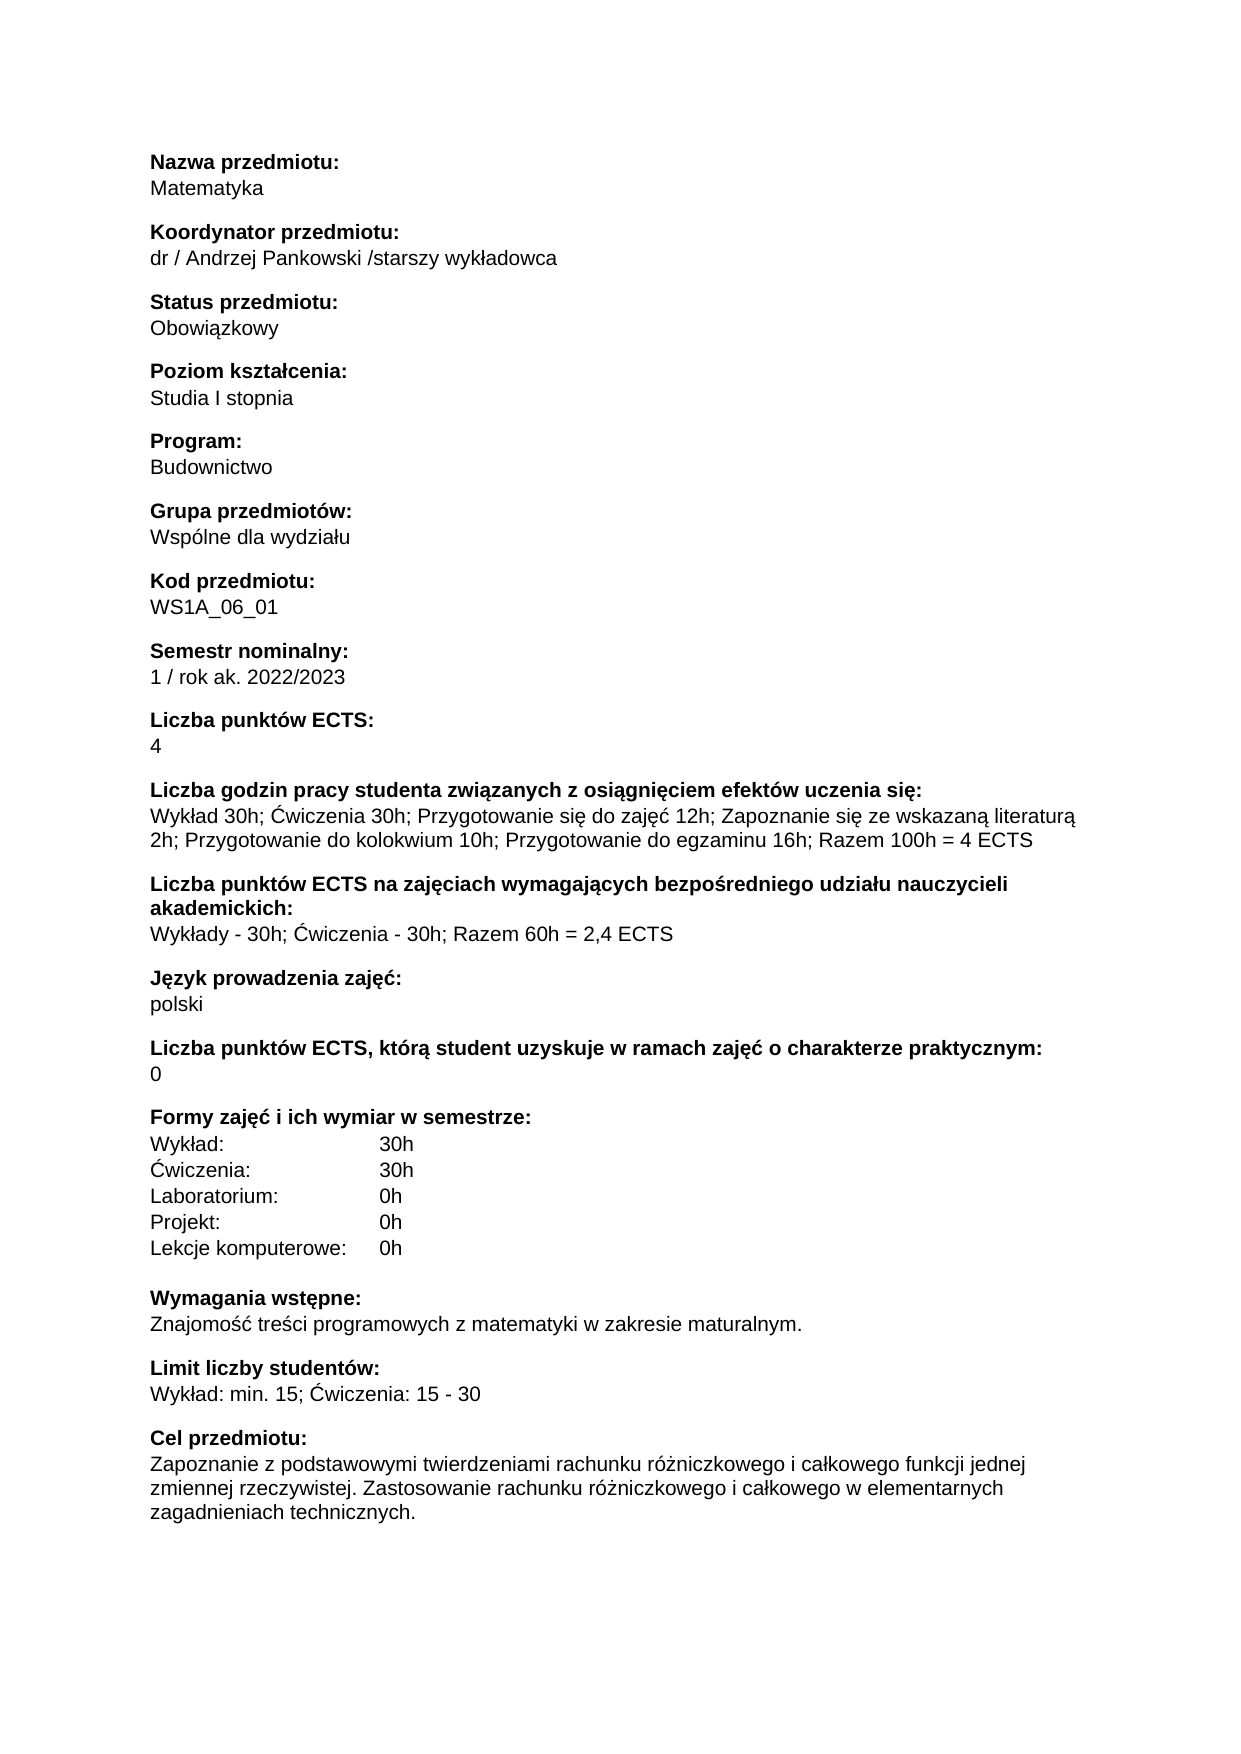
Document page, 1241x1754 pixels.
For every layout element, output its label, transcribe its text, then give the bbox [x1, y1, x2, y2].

text Wspólne dla wydziału [150, 525, 1090, 549]
text 0 [150, 1061, 1090, 1085]
table_cell Projekt: [140, 1210, 367, 1234]
text 1 / rok ak. 2022/2023 [150, 664, 1090, 688]
table_header Wykład: [140, 1132, 367, 1156]
text Nazwa przedmiotu: [150, 150, 1090, 174]
text Cel przedmiotu: [150, 1426, 1090, 1449]
table_cell Lekcje komputerowe: [140, 1236, 367, 1260]
text Kod przedmiotu: [150, 569, 1090, 593]
text Zapoznanie z podstawowymi twierdzeniami rachunku różniczkowego i całkowego funkcji jednej zmiennej rzeczywistej. Zastosowanie rachunku różniczkowego i całkowego w elementarnych zagadnieniach technicznych. [150, 1452, 1090, 1523]
table_cell 0h [369, 1234, 597, 1260]
text Obowiązkowy [150, 316, 1090, 339]
text Liczba punktów ECTS na zajęciach wymagających bezpośredniego udziału nauczycieli akademickich: [150, 872, 1090, 920]
text WS1A_06_01 [150, 595, 1090, 619]
table_cell 0h [369, 1182, 597, 1208]
text Status przedmiotu: [150, 289, 1090, 313]
text Grupa przedmiotów: [150, 499, 1090, 523]
text Koordynator przedmiotu: [150, 220, 1090, 244]
table_cell Ćwiczenia: [140, 1158, 367, 1182]
text Program: [150, 429, 1090, 453]
text Znajomość treści programowych z matematyki w zakresie maturalnym. [150, 1312, 1090, 1336]
text Język prowadzenia zajęć: [150, 966, 1090, 989]
text polski [150, 992, 1090, 1016]
table_cell 0h [369, 1208, 597, 1234]
text Budownictwo [150, 455, 1090, 479]
text Wykłady - 30h; Ćwiczenia - 30h; Razem 60h = 2,4 ECTS [150, 922, 1090, 946]
text Liczba punktów ECTS, którą student uzyskuje w ramach zajęć o charakterze praktycznym: [150, 1035, 1090, 1059]
text Semestr nominalny: [150, 638, 1090, 662]
text Wykład: min. 15; Ćwiczenia: 15 - 30 [150, 1382, 1090, 1406]
table_cell 30h [369, 1156, 597, 1182]
table_cell Laboratorium: [140, 1184, 367, 1208]
table_header 30h [369, 1132, 597, 1156]
text Limit liczby studentów: [150, 1356, 1090, 1380]
text dr / Andrzej Pankowski /starszy wykładowca [150, 246, 1090, 270]
text Studia I stopnia [150, 385, 1090, 409]
text Liczba godzin pracy studenta związanych z osiągnięciem efektów uczenia się: [150, 778, 1090, 802]
text Liczba punktów ECTS: [150, 708, 1090, 732]
text Wymagania wstępne: [150, 1286, 1090, 1310]
text Poziom kształcenia: [150, 359, 1090, 383]
text Wykład 30h; Ćwiczenia 30h; Przygotowanie się do zajęć 12h; Zapoznanie się ze wskazaną literaturą 2h; Przygotowanie do kolokwium 10h; Przygotowanie do egzaminu 16h; Razem 100h = 4 ECTS [150, 804, 1090, 852]
text 4 [150, 734, 1090, 758]
text Matematyka [150, 176, 1090, 200]
text Formy zajęć i ich wymiar w semestrze: [150, 1105, 1090, 1129]
